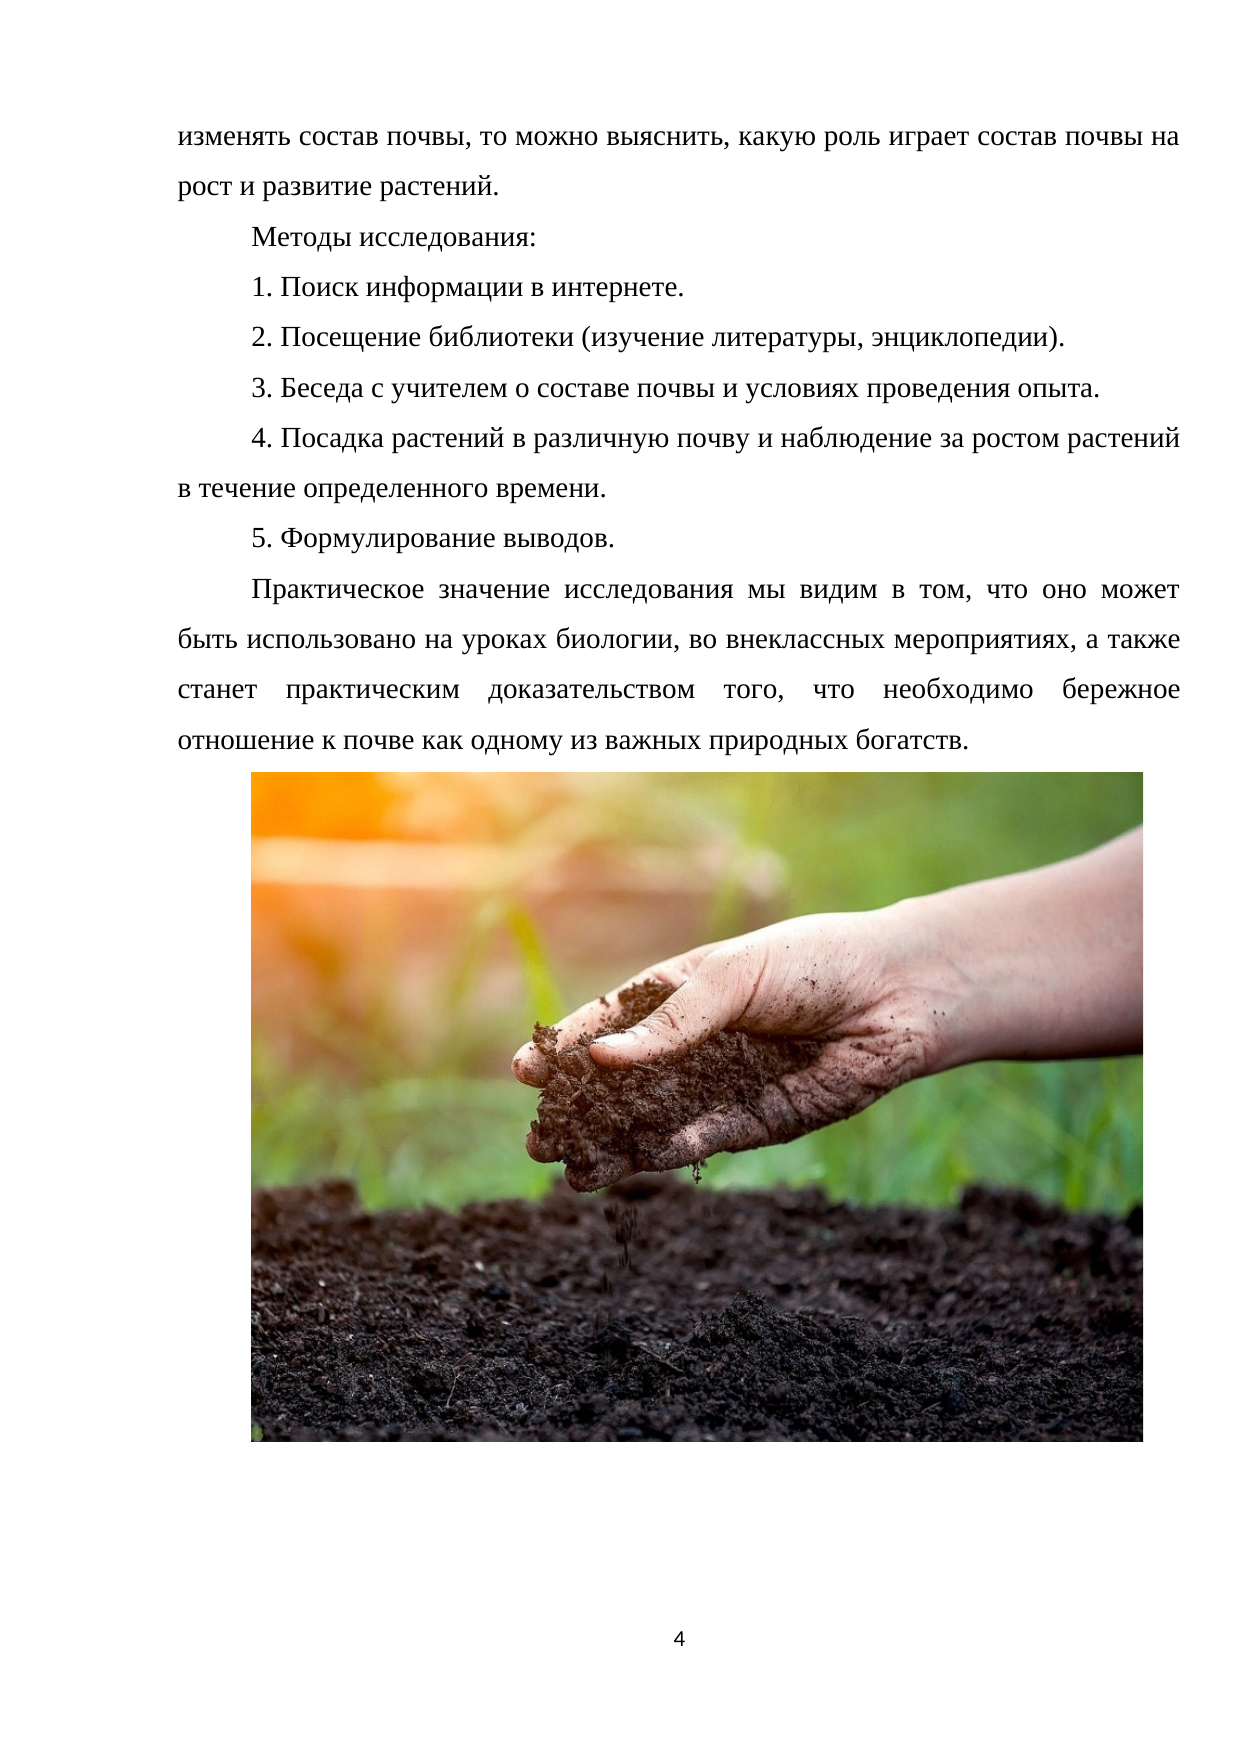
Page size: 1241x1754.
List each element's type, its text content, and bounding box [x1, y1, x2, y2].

text 4. Посадка растений в различную почву и наблюдение за ростом растений в течение определенного времени. [177, 420, 1181, 504]
text Практическое значение исследования мы видим в том, что оно может быть использовано на уроках биологии, во внеклассных мероприятиях, а также станет практическим доказательством того, что необходимо бережное отношение к почве как одному из важных природных богатств. [177, 571, 1181, 755]
picture [251, 772, 1144, 1442]
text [177, 118, 1181, 202]
text 3. Беседа с учителем о составе почвы и условиях проведения опыта. [177, 370, 1181, 403]
text Методы исследования: [177, 219, 1181, 252]
text 2. Посещение библиотеки (изучение литературы, энциклопедии). [177, 319, 1181, 353]
text 5. Формулирование выводов. [177, 521, 1181, 554]
text 1. Поиск информации в интернете. [177, 269, 1181, 303]
